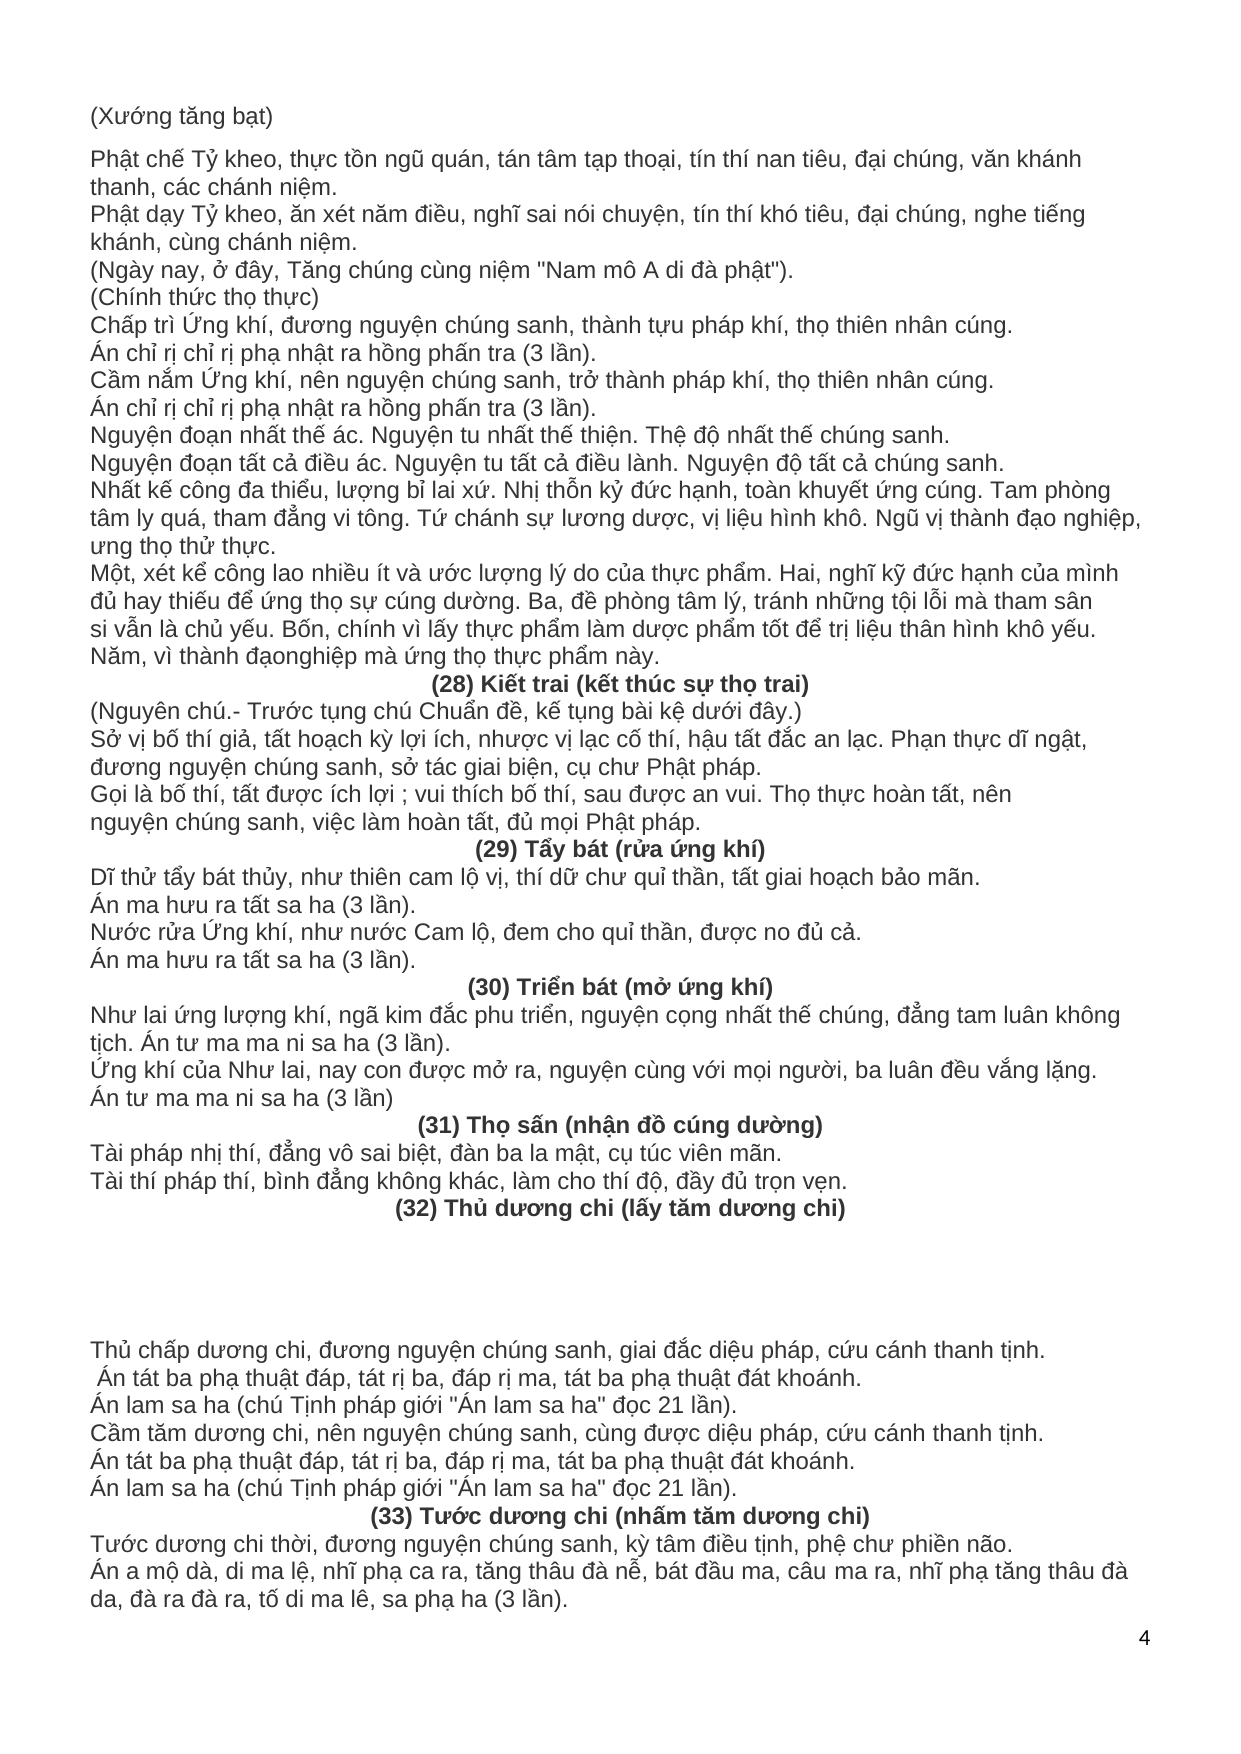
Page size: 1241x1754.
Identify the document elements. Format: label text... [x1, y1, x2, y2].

text Như lai ứng lượng khí, ngã kim đắc phu triển, nguyện cọng nhất thế chúng, đẳng tam luân không tịch. Án tư ma ma ni sa ha (3 lần). [90, 1001, 1150, 1056]
text Tài thí pháp thí, bình đẳng không khác, làm cho thí độ, đầy đủ trọn vẹn. [90, 1167, 1150, 1194]
text Sở vị bố thí giả, tất hoạch kỳ lợi ích, nhược vị lạc cố thí, hậu tất đắc an lạc. Phạn thực dĩ ngật, đương nguyện chúng sanh, sở tác giai biện, cụ chư Phật pháp. [90, 725, 1150, 780]
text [90, 1557, 1150, 1612]
text Thủ chấp dương chi, đương nguyện chúng sanh, giai đắc diệu pháp, cứu cánh thanh tịnh. [90, 1336, 1150, 1364]
text Cầm tăm dương chi, nên nguyện chúng sanh, cùng được diệu pháp, cứu cánh thanh tịnh. [90, 1419, 1150, 1447]
text Phật chế Tỷ kheo, thực tồn ngũ quán, tán tâm tạp thoại, tín thí nan tiêu, đại chúng, văn khánh thanh, các chánh niệm. [90, 145, 1150, 200]
text Ứng khí của Như lai, nay con được mở ra, nguyện cùng với mọi người, ba luân đều vắng lặng. [90, 1056, 1150, 1084]
text Án ma hưu ra tất sa ha (3 lần). [90, 946, 1150, 973]
text Phật dạy Tỷ kheo, ăn xét năm điều, nghĩ sai nói chuyện, tín thí khó tiêu, đại chúng, nghe tiếng khánh, cùng chánh niệm. [90, 200, 1150, 256]
text Án tư ma ma ni sa ha (3 lần) [90, 1084, 1150, 1111]
text Án lam sa ha (chú Tịnh pháp giới "Án lam sa ha" đọc 21 lần). [90, 1474, 1150, 1502]
text Tài pháp nhị thí, đẳng vô sai biệt, đàn ba la mật, cụ túc viên mãn. [90, 1139, 1150, 1167]
text (31) Thọ sấn (nhận đồ cúng dường) [90, 1111, 1150, 1139]
text Án chỉ rị chỉ rị phạ nhật ra hồng phấn tra (3 lần). [90, 394, 1150, 421]
text Án lam sa ha (chú Tịnh pháp giới "Án lam sa ha" đọc 21 lần). [90, 1391, 1150, 1419]
text Án tát ba phạ thuật đáp, tát rị ba, đáp rị ma, tát ba phạ thuật đát khoánh. [90, 1364, 1150, 1391]
text Gọi là bố thí, tất được ích lợi ; vui thích bố thí, sau được an vui. Thọ thực hoàn tất, nên nguyện chúng sanh, việc làm hoàn tất, đủ mọi Phật pháp. [90, 780, 1150, 835]
text Chấp trì Ứng khí, đương nguyện chúng sanh, thành tựu pháp khí, thọ thiên nhân cúng. [90, 311, 1150, 338]
text (28) Kiết trai (kết thúc sự thọ trai) [90, 670, 1150, 697]
text (29) Tẩy bát (rửa ứng khí) [90, 835, 1150, 863]
text (33) Tước dương chi (nhấm tăm dương chi) [90, 1502, 1150, 1529]
text Nguyện đoạn tất cả điều ác. Nguyện tu tất cả điều lành. Nguyện độ tất cả chúng sanh. [90, 449, 1150, 476]
text (Ngày nay, ở đây, Tăng chúng cùng niệm "Nam mô A di đà phật"). [90, 256, 1150, 283]
text Dĩ thử tẩy bát thủy, như thiên cam lộ vị, thí dữ chư quỉ thần, tất giai hoạch bảo mãn. [90, 863, 1150, 891]
text Nguyện đoạn nhất thế ác. Nguyện tu nhất thế thiện. Thệ độ nhất thế chúng sanh. [90, 421, 1150, 449]
text (30) Triển bát (mở ứng khí) [90, 973, 1150, 1001]
text (Nguyên chú.- Trước tụng chú Chuẩn đề, kế tụng bài kệ dưới đây.) [90, 697, 1150, 725]
text Án tát ba phạ thuật đáp, tát rị ba, đáp rị ma, tát ba phạ thuật đát khoánh. [90, 1447, 1150, 1474]
text Án chỉ rị chỉ rị phạ nhật ra hồng phấn tra (3 lần). [90, 338, 1150, 366]
text Nước rửa Ứng khí, như nước Cam lộ, đem cho quỉ thần, được no đủ cả. [90, 918, 1150, 946]
text Cầm nắm Ứng khí, nên nguyện chúng sanh, trở thành pháp khí, thọ thiên nhân cúng. [90, 366, 1150, 394]
text Tước dương chi thời, đương nguyện chúng sanh, kỳ tâm điều tịnh, phệ chư phiền não. [90, 1529, 1150, 1557]
text (32) Thủ dương chi (lấy tăm dương chi) [90, 1194, 1150, 1222]
text (Xướng tăng bạt) [90, 102, 1150, 129]
text (Chính thức thọ thực) [90, 283, 1150, 311]
text Nhất kế công đa thiểu, lượng bỉ lai xứ. Nhị thỗn kỷ đức hạnh, toàn khuyết ứng cúng. Tam phòng tâm ly quá, tham đẳng vi tông. Tứ chánh sự lương dược, vị liệu hình khô. Ngũ vị thành đạo nghiệp, ưng thọ thử thực. [90, 476, 1150, 559]
text Án ma hưu ra tất sa ha (3 lần). [90, 891, 1150, 918]
text Một, xét kể công lao nhiều ít và ước lượng lý do của thực phẩm. Hai, nghĩ kỹ đức hạnh của mình đủ hay thiếu để ứng thọ sự cúng dường. Ba, đề phòng tâm lý, tránh những tội lỗi mà tham sân si vẫn là chủ yếu. Bốn, chính vì lấy thực phẩm làm dược phẩm tốt để trị liệu thân hình khô yếu. Năm, vì thành đạonghiệp mà ứng thọ thực phẩm này. [90, 559, 1150, 670]
